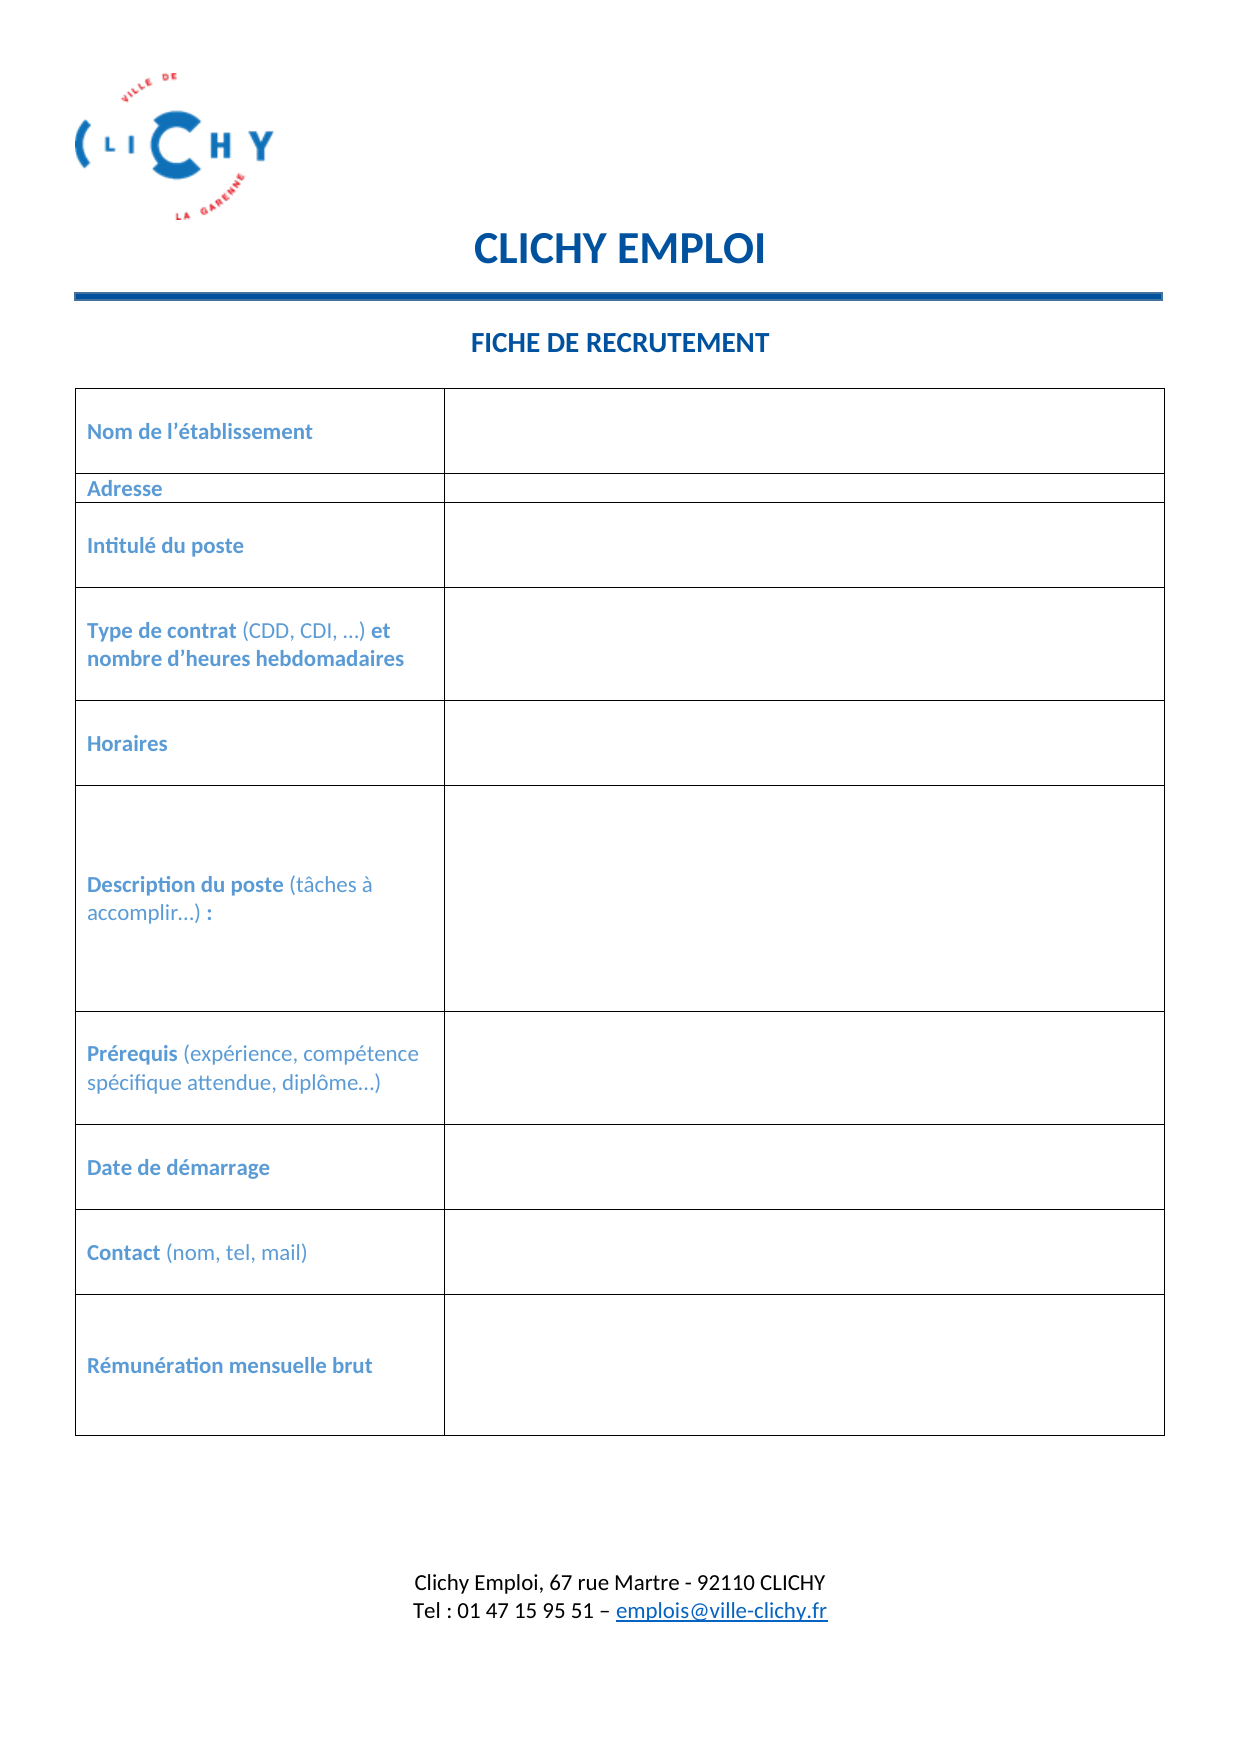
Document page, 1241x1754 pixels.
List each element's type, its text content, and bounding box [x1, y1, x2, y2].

table_cell [445, 701, 1164, 785]
table_cell [445, 1125, 1164, 1209]
table_cell Contact (nom, tel, mail) [76, 1210, 444, 1294]
table_header [445, 389, 1164, 473]
table_cell [445, 1295, 1164, 1435]
picture [75, 73, 274, 220]
table_cell [445, 588, 1164, 700]
table_cell [445, 1210, 1164, 1294]
table_cell Intitulé du poste [76, 503, 444, 587]
table_cell Date de démarrage [76, 1125, 444, 1209]
table_cell [445, 474, 1164, 502]
text CLICHY EMPLOI [75, 219, 1165, 275]
table_cell Type de contrat (CDD, CDI, …) et nombre d’heures hebdomadaires [76, 588, 444, 700]
table_header Nom de l’établissement [76, 389, 444, 473]
table_cell Horaires [76, 701, 444, 785]
table_cell Prérequis (expérience, compétence spécifique attendue, diplôme…) [76, 1012, 444, 1124]
table_cell [445, 786, 1164, 1011]
text FICHE DE RECRUTEMENT [75, 324, 1165, 360]
table_cell [445, 1012, 1164, 1124]
table_cell Description du poste (tâches à accomplir…) : [76, 786, 444, 1011]
table_cell Adresse [76, 474, 444, 502]
table_cell Rémunération mensuelle brut [76, 1295, 444, 1435]
table_cell [445, 503, 1164, 587]
